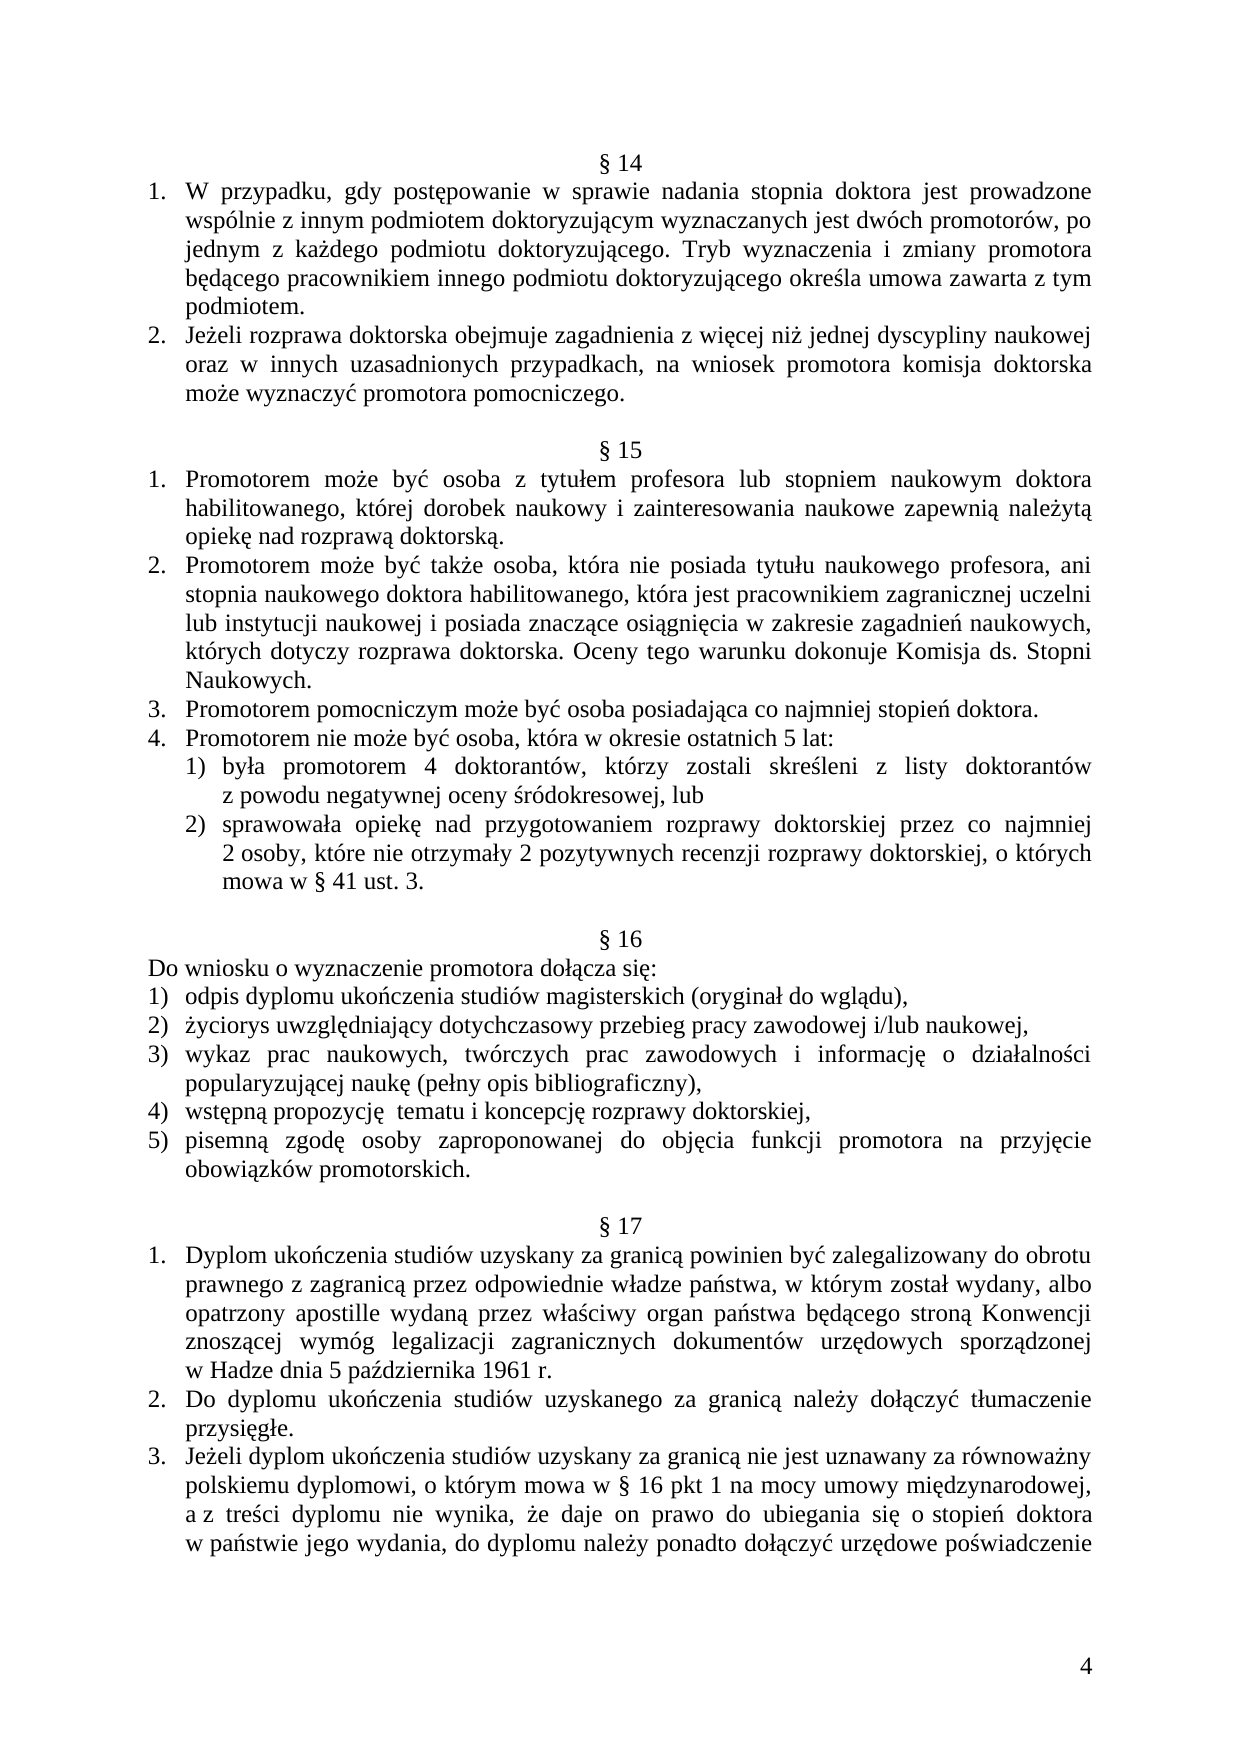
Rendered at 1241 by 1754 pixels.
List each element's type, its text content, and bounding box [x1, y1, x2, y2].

list Jeżeli rozprawa doktorska obejmuje zagadnienia z więcej niż jednej dyscypliny naukowej oraz w innych uzasadnionych przypadkach, na wniosek promotora komisja doktorska może wyznaczyć promotora pomocniczego. [148, 320, 1092, 406]
text § 15 [148, 435, 1092, 464]
text § 17 [148, 1211, 1092, 1240]
list odpis dyplomu ukończenia studiów magisterskich (oryginał do wglądu), [148, 981, 1092, 1010]
text § 16 [148, 924, 1092, 953]
list W przypadku, gdy postępowanie w sprawie nadania stopnia doktora jest prowadzone wspólnie z innym podmiotem doktoryzującym wyznaczanych jest dwóch promotorów, po jednym z każdego podmiotu doktoryzującego. Tryb wyznaczenia i zmiany promotora będącego pracownikiem innego podmiotu doktoryzującego określa umowa zawarta z tym podmiotem. [148, 176, 1092, 320]
list sprawowała opiekę nad przygotowaniem rozprawy doktorskiej przez co najmniej 2 osoby, które nie otrzymały 2 pozytywnych recenzji rozprawy doktorskiej, o których mowa w § 41 ust. 3. [185, 809, 1092, 895]
text § 14 [148, 148, 1092, 176]
list była promotorem 4 doktorantów, którzy zostali skreśleni z listy doktorantów z powodu negatywnej oceny śródokresowej, lub [185, 751, 1092, 809]
list wykaz prac naukowych, twórczych prac zawodowych i informację o działalności popularyzującej naukę (pełny opis bibliograficzny), [148, 1039, 1092, 1096]
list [148, 1441, 1092, 1556]
list Do dyplomu ukończenia studiów uzyskanego za granicą należy dołączyć tłumaczenie przysięgłe. [148, 1384, 1092, 1441]
list Promotorem nie może być osoba, która w okresie ostatnich 5 lat: [148, 723, 1092, 751]
list Promotorem pomocniczym może być osoba posiadająca co najmniej stopień doktora. [148, 694, 1092, 723]
list życiorys uwzględniający dotychczasowy przebieg pracy zawodowej i/lub naukowej, [148, 1010, 1092, 1039]
list Dyplom ukończenia studiów uzyskany za granicą powinien być zalegalizowany do obrotu prawnego z zagranicą przez odpowiednie władze państwa, w którym został wydany, albo opatrzony apostille wydaną przez właściwy organ państwa będącego stroną Konwencji znoszącej wymóg legalizacji zagranicznych dokumentów urzędowych sporządzonej w Hadze dnia 5 października 1961 r. [148, 1240, 1092, 1384]
text Do wniosku o wyznaczenie promotora dołącza się: [148, 953, 1092, 981]
list wstępną propozycję tematu i koncepcję rozprawy doktorskiej, [148, 1096, 1092, 1125]
list Promotorem może być także osoba, która nie posiada tytułu naukowego profesora, ani stopnia naukowego doktora habilitowanego, która jest pracownikiem zagranicznej uczelni lub instytucji naukowej i posiada znaczące osiągnięcia w zakresie zagadnień naukowych, których dotyczy rozprawa doktorska. Oceny tego warunku dokonuje Komisja ds. Stopni Naukowych. [148, 550, 1092, 694]
list Promotorem może być osoba z tytułem profesora lub stopniem naukowym doktora habilitowanego, której dorobek naukowy i zainteresowania naukowe zapewnią należytą opiekę nad rozprawą doktorską. [148, 464, 1092, 550]
list pisemną zgodę osoby zaproponowanej do objęcia funkcji promotora na przyjęcie obowiązków promotorskich. [148, 1125, 1092, 1183]
